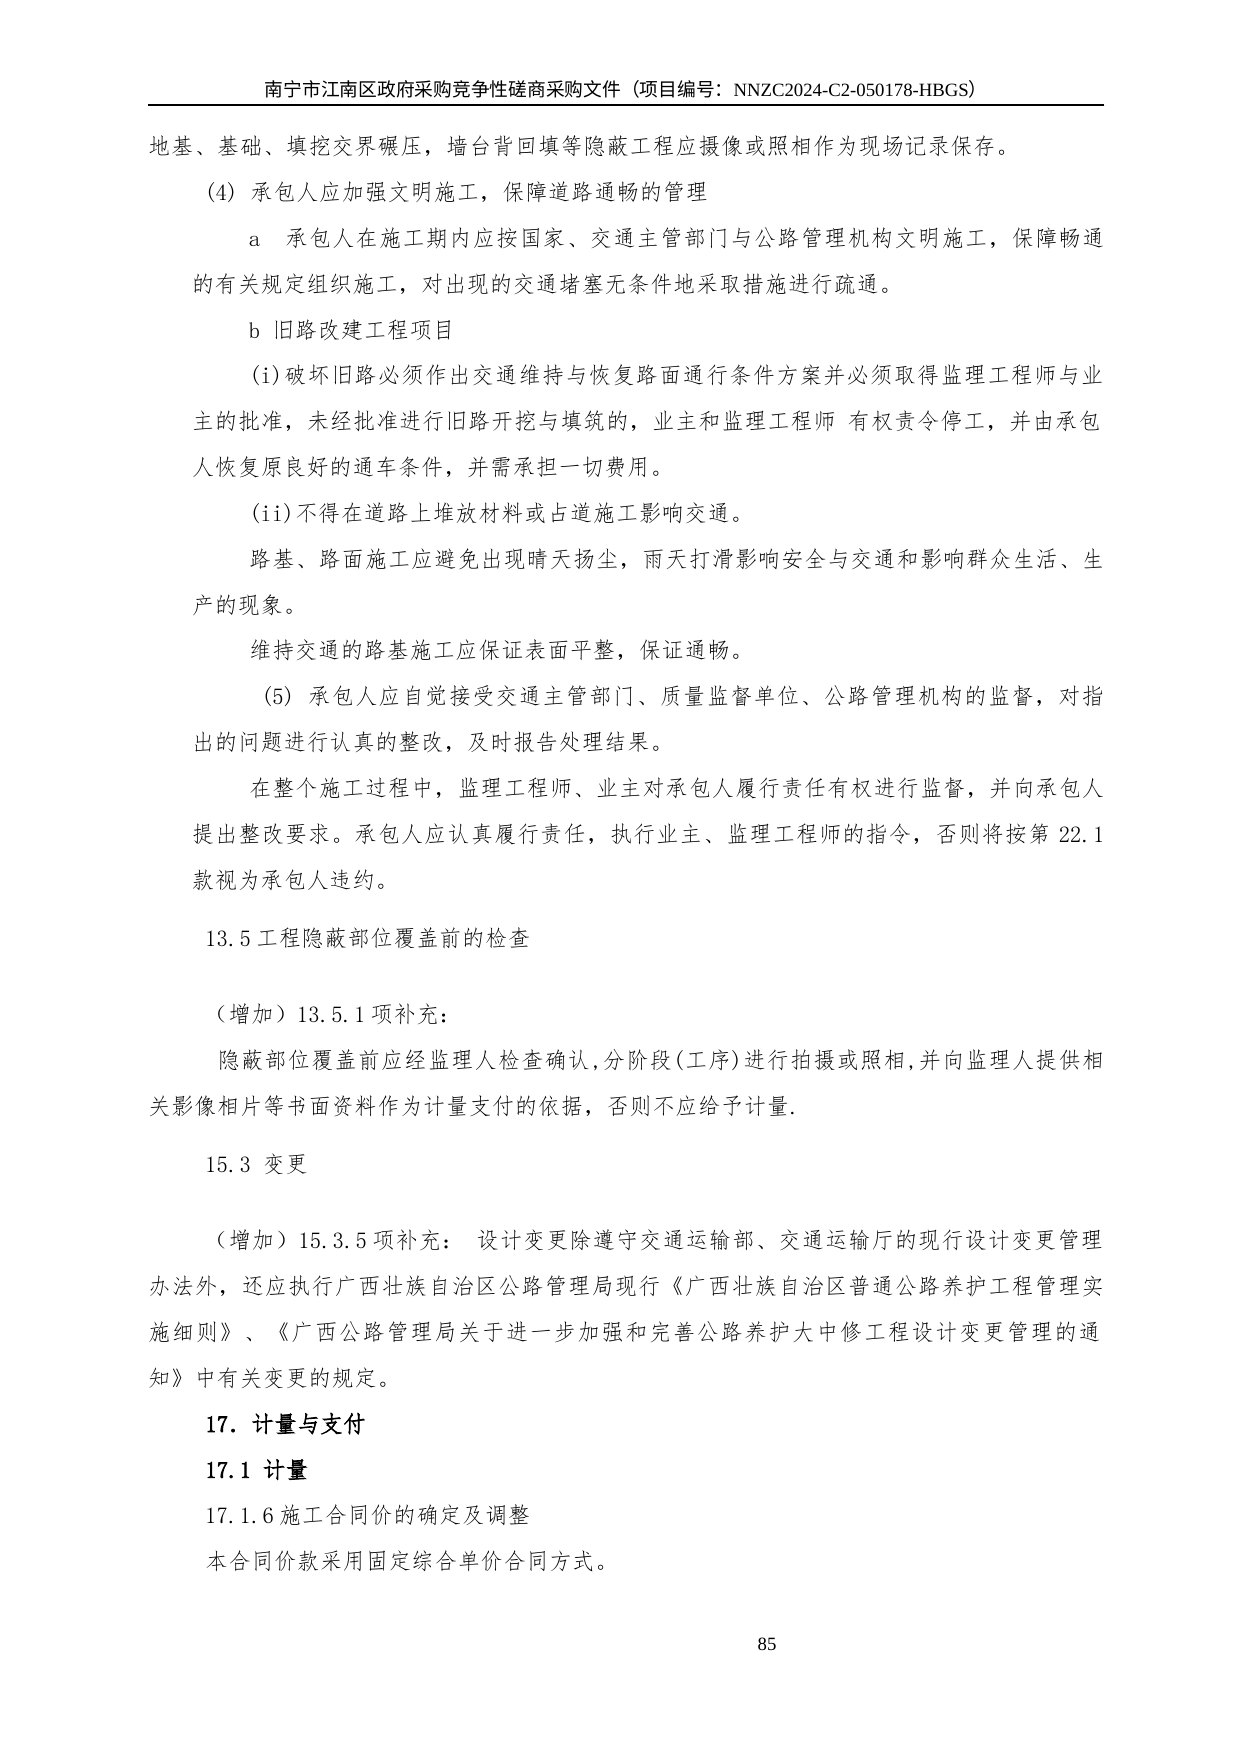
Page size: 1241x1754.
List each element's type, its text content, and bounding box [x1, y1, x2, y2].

text a 承包人在施工期内应按国家、交通主管部门与公路管理机构文明施工，保障畅通的有关规定组织施工，对出现的交通堵塞无条件地采取措施进行疏通。 [191, 210, 1104, 301]
text 隐蔽部位覆盖前应经监理人检查确认,分阶段(工序)进行拍摄或照相,并向监理人提供相关影像相片等书面资料作为计量支付的依据，否则不应给予计量. [148, 1032, 1104, 1123]
text （增加）13.5.1项补充： [148, 986, 1104, 1032]
text 15.3 变更 [148, 1136, 1104, 1182]
text (4) 承包人应加强文明施工，保障道路通畅的管理 [148, 164, 1104, 210]
text 在整个施工过程中，监理工程师、业主对承包人履行责任有权进行监督，并向承包人提出整改要求。承包人应认真履行责任，执行业主、监理工程师的指令，否则将按第22.1款视为承包人违约。 [191, 760, 1104, 897]
text 13.5工程隐蔽部位覆盖前的检查 [148, 910, 1104, 956]
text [148, 118, 1104, 164]
text 维持交通的路基施工应保证表面平整，保证通畅。 [191, 622, 1104, 668]
text (5) 承包人应自觉接受交通主管部门、质量监督单位、公路管理机构的监督，对指出的问题进行认真的整改，及时报告处理结果。 [191, 668, 1104, 760]
text （增加）15.3.5项补充： 设计变更除遵守交通运输部、交通运输厅的现行设计变更管理办法外，还应执行广西壮族自治区公路管理局现行《广西壮族自治区普通公路养护工程管理实施细则》、《广西公路管理局关于进一步加强和完善公路养护大中修工程设计变更管理的通知》中有关变更的规定。 [148, 1212, 1104, 1395]
text 17.1 计量 [148, 1441, 1104, 1487]
text 17．计量与支付 [148, 1395, 1104, 1441]
text 本合同价款采用固定综合单价合同方式。 [148, 1533, 1104, 1578]
text (ii)不得在道路上堆放材料或占道施工影响交通。 [191, 485, 1104, 531]
text 路基、路面施工应避免出现晴天扬尘，雨天打滑影响安全与交通和影响群众生活、生产的现象。 [191, 531, 1104, 622]
text b 旧路改建工程项目 [191, 301, 1104, 347]
text (i)破坏旧路必须作出交通维持与恢复路面通行条件方案并必须取得监理工程师与业主的批准，未经批准进行旧路开挖与填筑的，业主和监理工程师 有权责令停工，并由承包人恢复原良好的通车条件，并需承担一切费用。 [191, 347, 1104, 485]
text 17.1.6施工合同价的确定及调整 [148, 1487, 1104, 1533]
